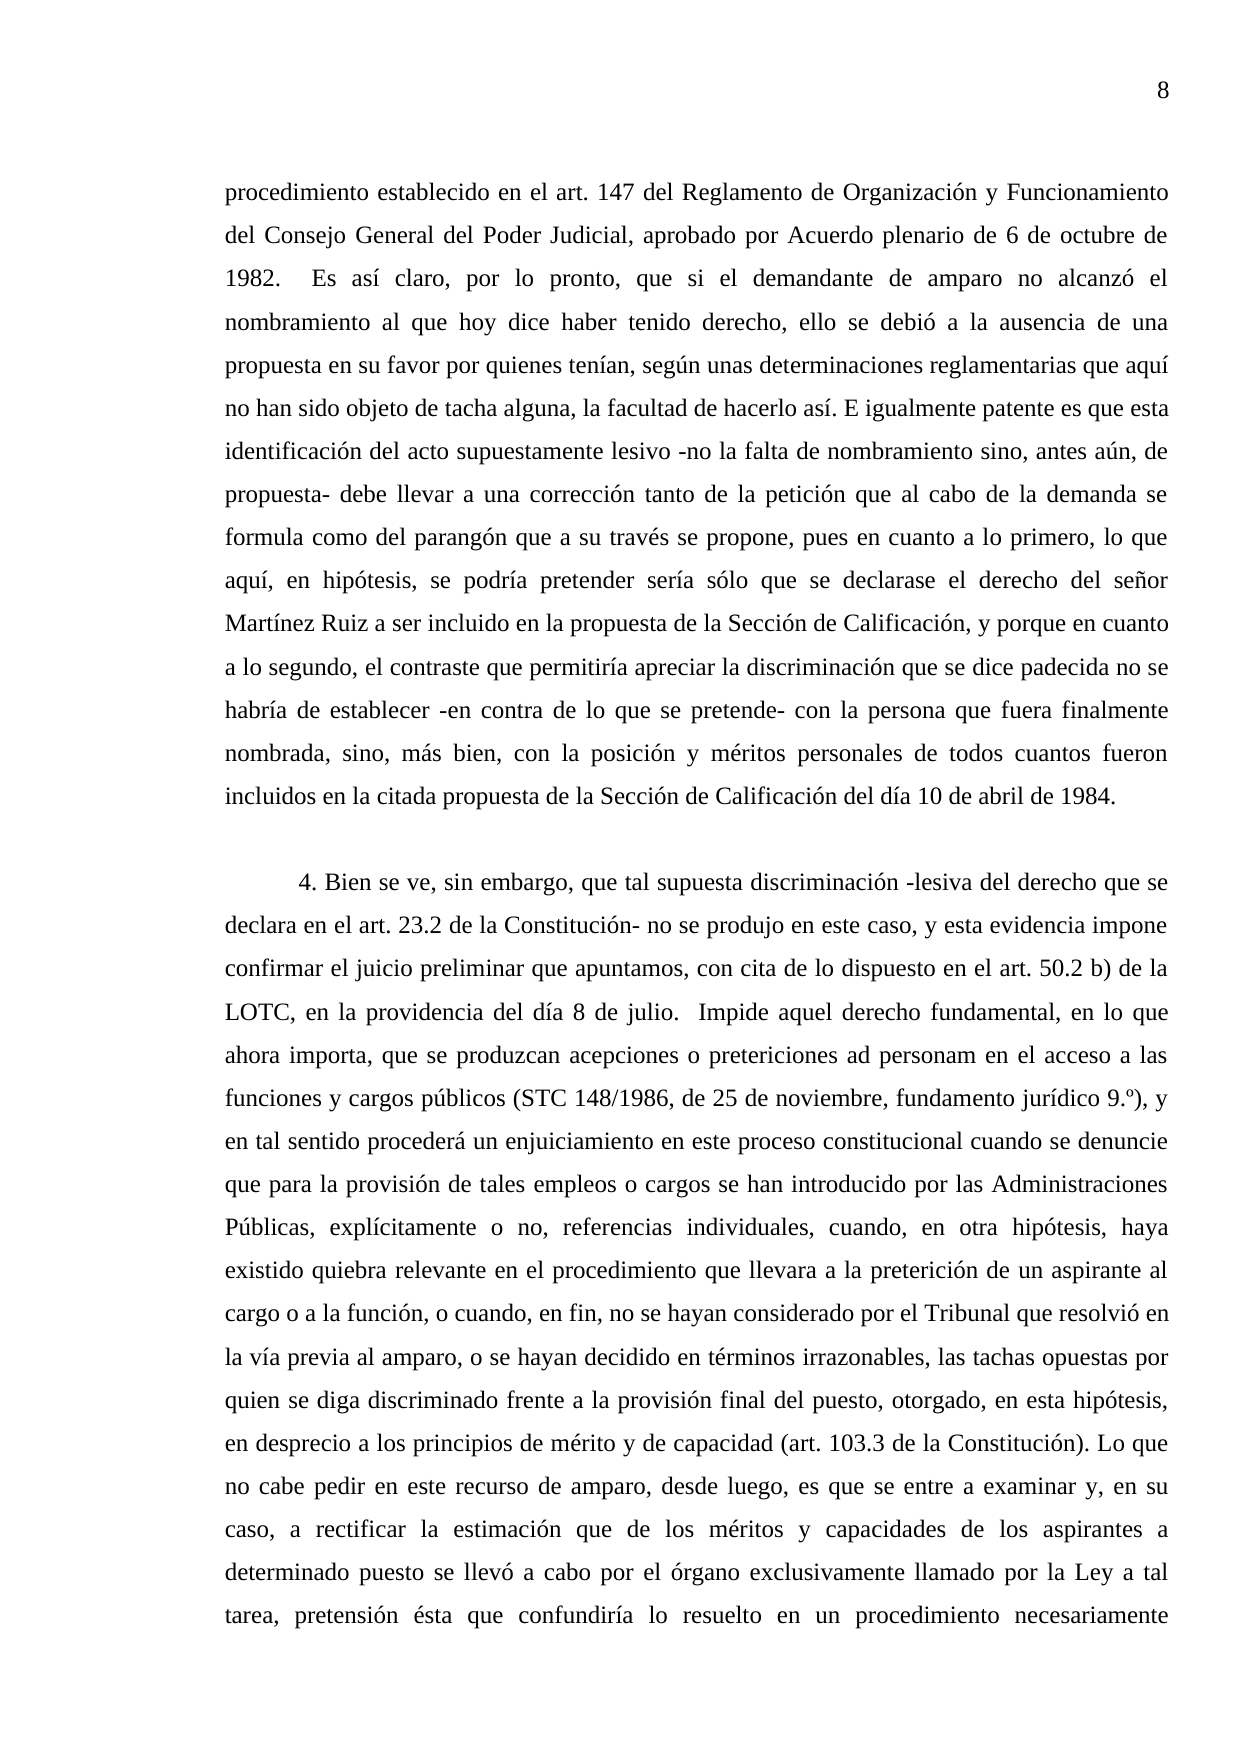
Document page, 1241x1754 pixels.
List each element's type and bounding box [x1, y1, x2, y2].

text [224, 177, 1169, 810]
text [224, 867, 1169, 1629]
